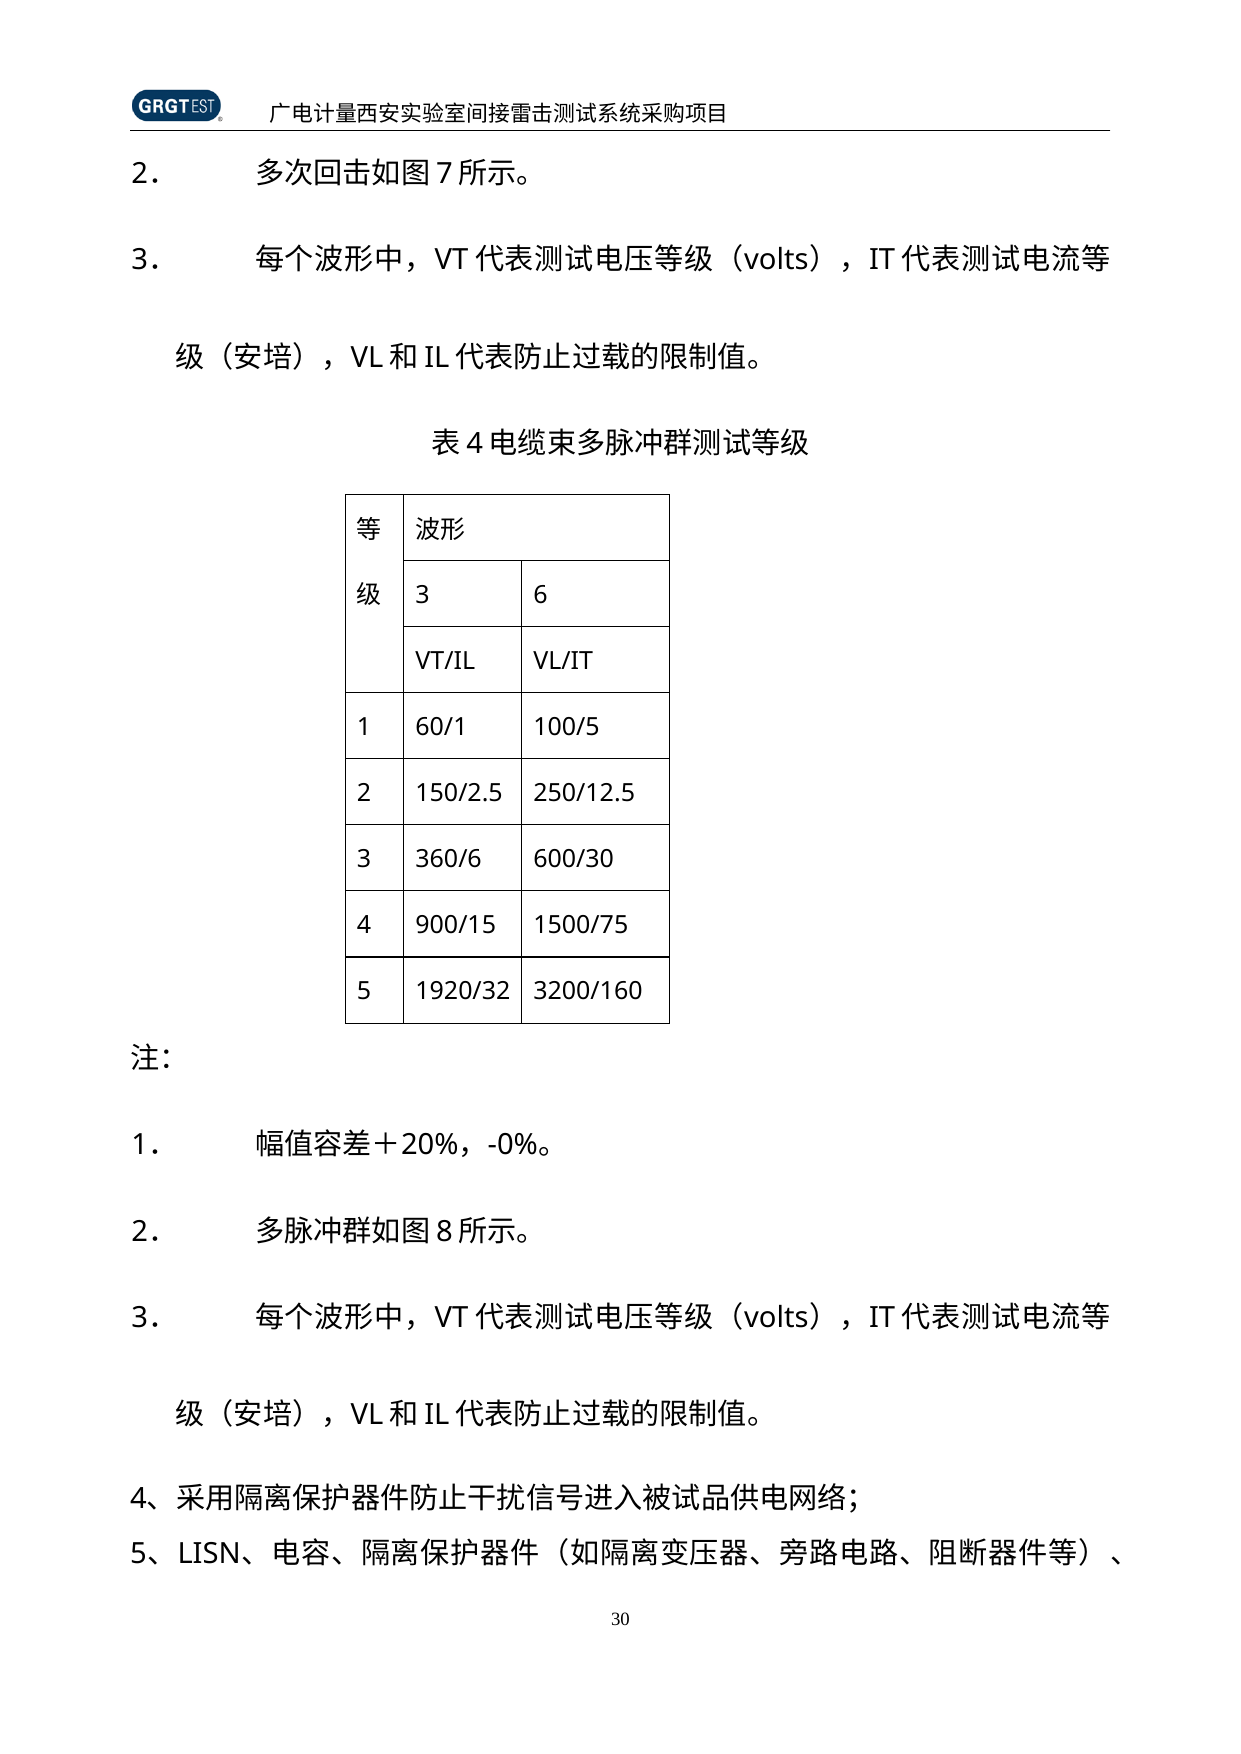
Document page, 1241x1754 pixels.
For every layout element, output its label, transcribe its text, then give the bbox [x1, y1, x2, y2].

table_cell 3 [404, 561, 521, 626]
text 表4电缆束多脉冲群测试等级 [130, 408, 1110, 473]
list 多次回击如图7所示。 [131, 138, 1110, 203]
table_cell 250/12.5 [522, 759, 669, 824]
table_cell 4 [346, 891, 403, 956]
table_cell 900/15 [404, 891, 521, 956]
table_header 等级 [346, 495, 403, 692]
table_cell 1920/32 [404, 958, 521, 1022]
table_cell 600/30 [522, 825, 669, 890]
table_cell 6 [522, 561, 669, 626]
table_cell 5 [346, 958, 403, 1022]
list 幅值容差＋20%，-0%。 [131, 1110, 1110, 1175]
table_cell 3200/160 [522, 958, 669, 1022]
table_header 波形 [404, 495, 669, 560]
table_cell 1 [346, 693, 403, 758]
list 多脉冲群如图8所示。 [131, 1196, 1110, 1261]
table_cell VT/IL [404, 627, 521, 692]
table_cell 2 [346, 759, 403, 824]
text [130, 1520, 1110, 1574]
table_cell 360/6 [404, 825, 521, 890]
table_cell 1500/75 [522, 891, 669, 956]
table_cell 100/5 [522, 693, 669, 758]
list 每个波形中，VT代表测试电压等级（volts），IT代表测试电流等级（安培），VL和IL代表防止过载的限制值。 [131, 1282, 1110, 1444]
list 每个波形中，VT代表测试电压等级（volts），IT代表测试电流等级（安培），VL和IL代表防止过载的限制值。 [131, 224, 1110, 387]
text 注： [130, 1023, 1110, 1088]
table_cell 60/1 [404, 693, 521, 758]
table_cell 150/2.5 [404, 759, 521, 824]
picture [129, 88, 224, 122]
text 4、采用隔离保护器件防止干扰信号进入被试品供电网络； [130, 1466, 1110, 1520]
table_cell 3 [346, 825, 403, 890]
table_cell VL/IT [522, 627, 669, 692]
